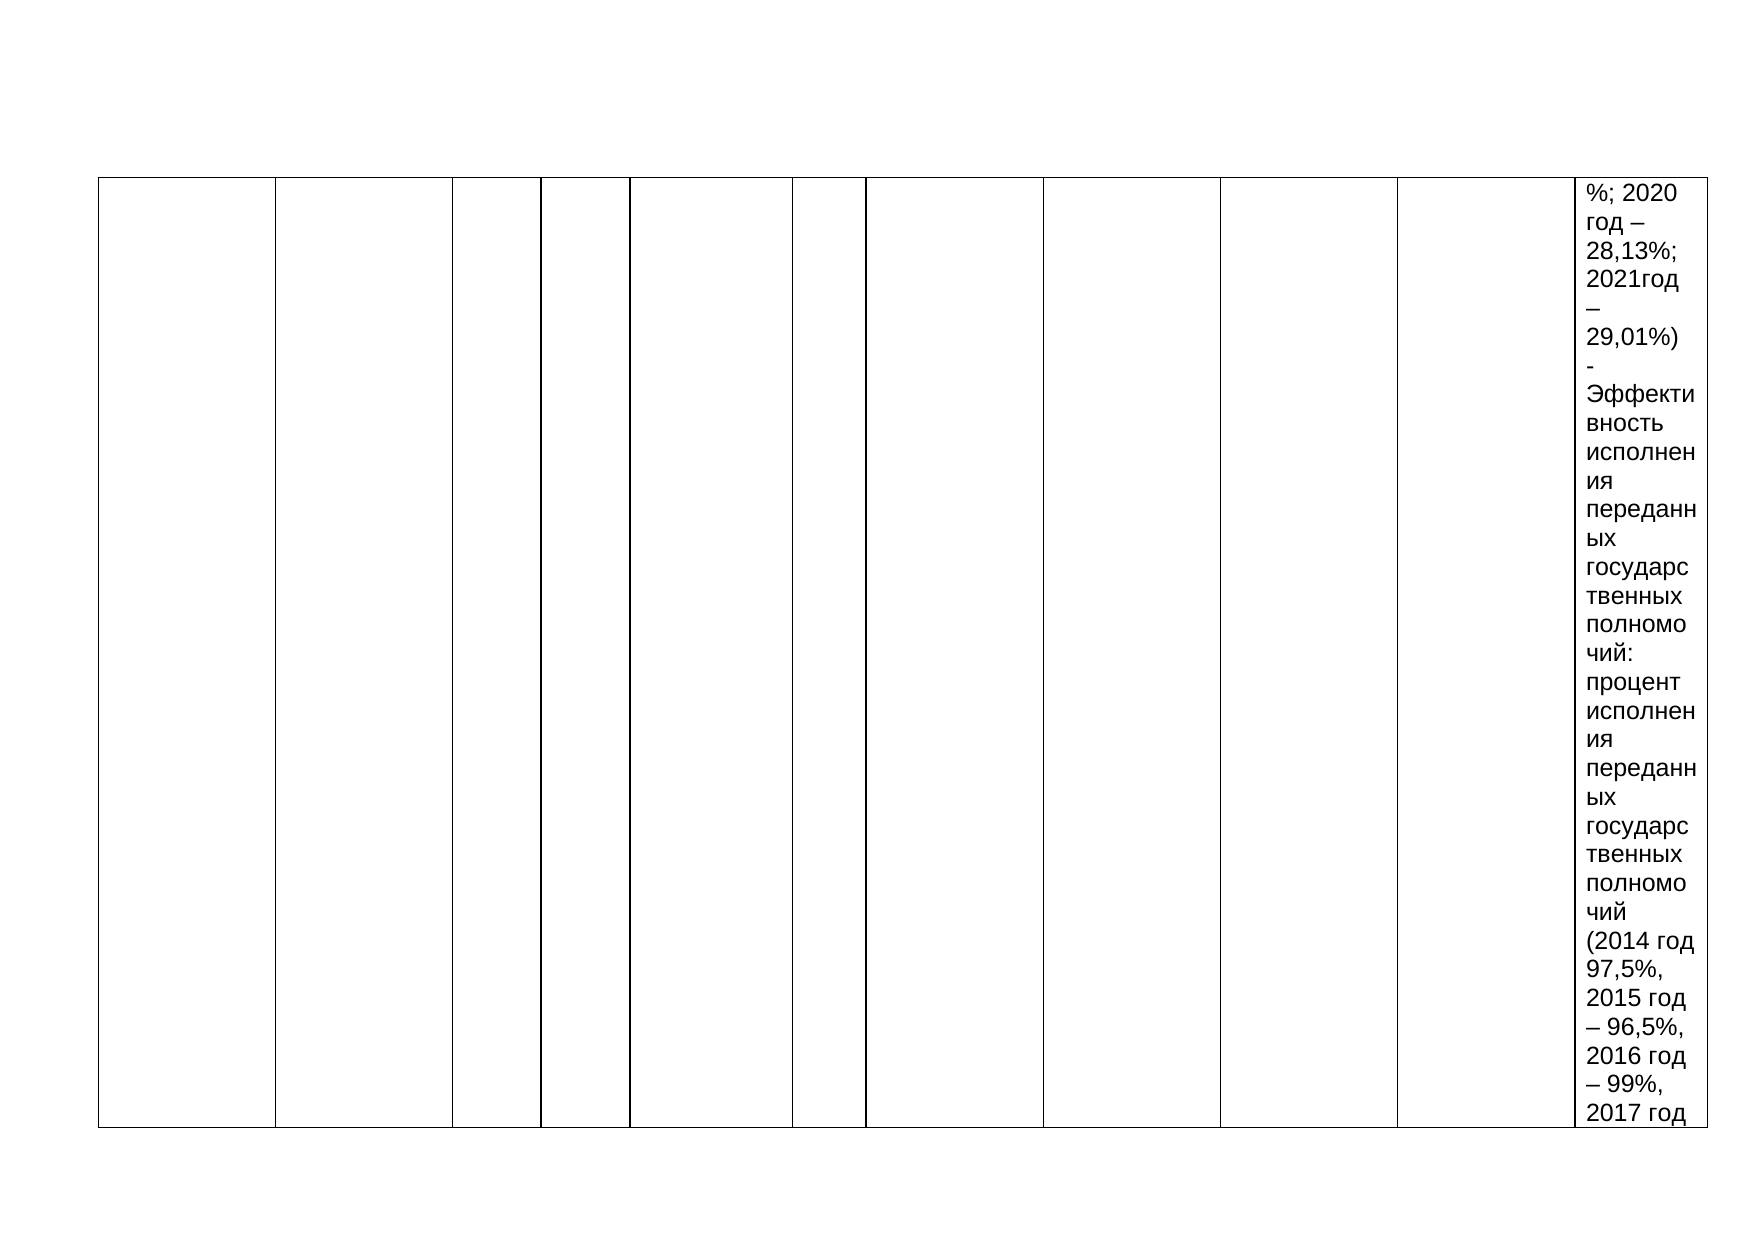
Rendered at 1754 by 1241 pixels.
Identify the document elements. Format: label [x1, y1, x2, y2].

table_cell [631, 178, 792, 1127]
table_cell [99, 178, 275, 1127]
table_cell [867, 178, 1043, 1127]
table_cell [542, 178, 629, 1127]
table_cell [1576, 178, 1707, 1127]
table_cell [1044, 178, 1220, 1127]
table_cell [1398, 178, 1574, 1127]
table_cell [276, 178, 452, 1127]
table_cell [793, 178, 865, 1127]
table_cell [453, 178, 540, 1127]
table_cell [1221, 178, 1397, 1127]
